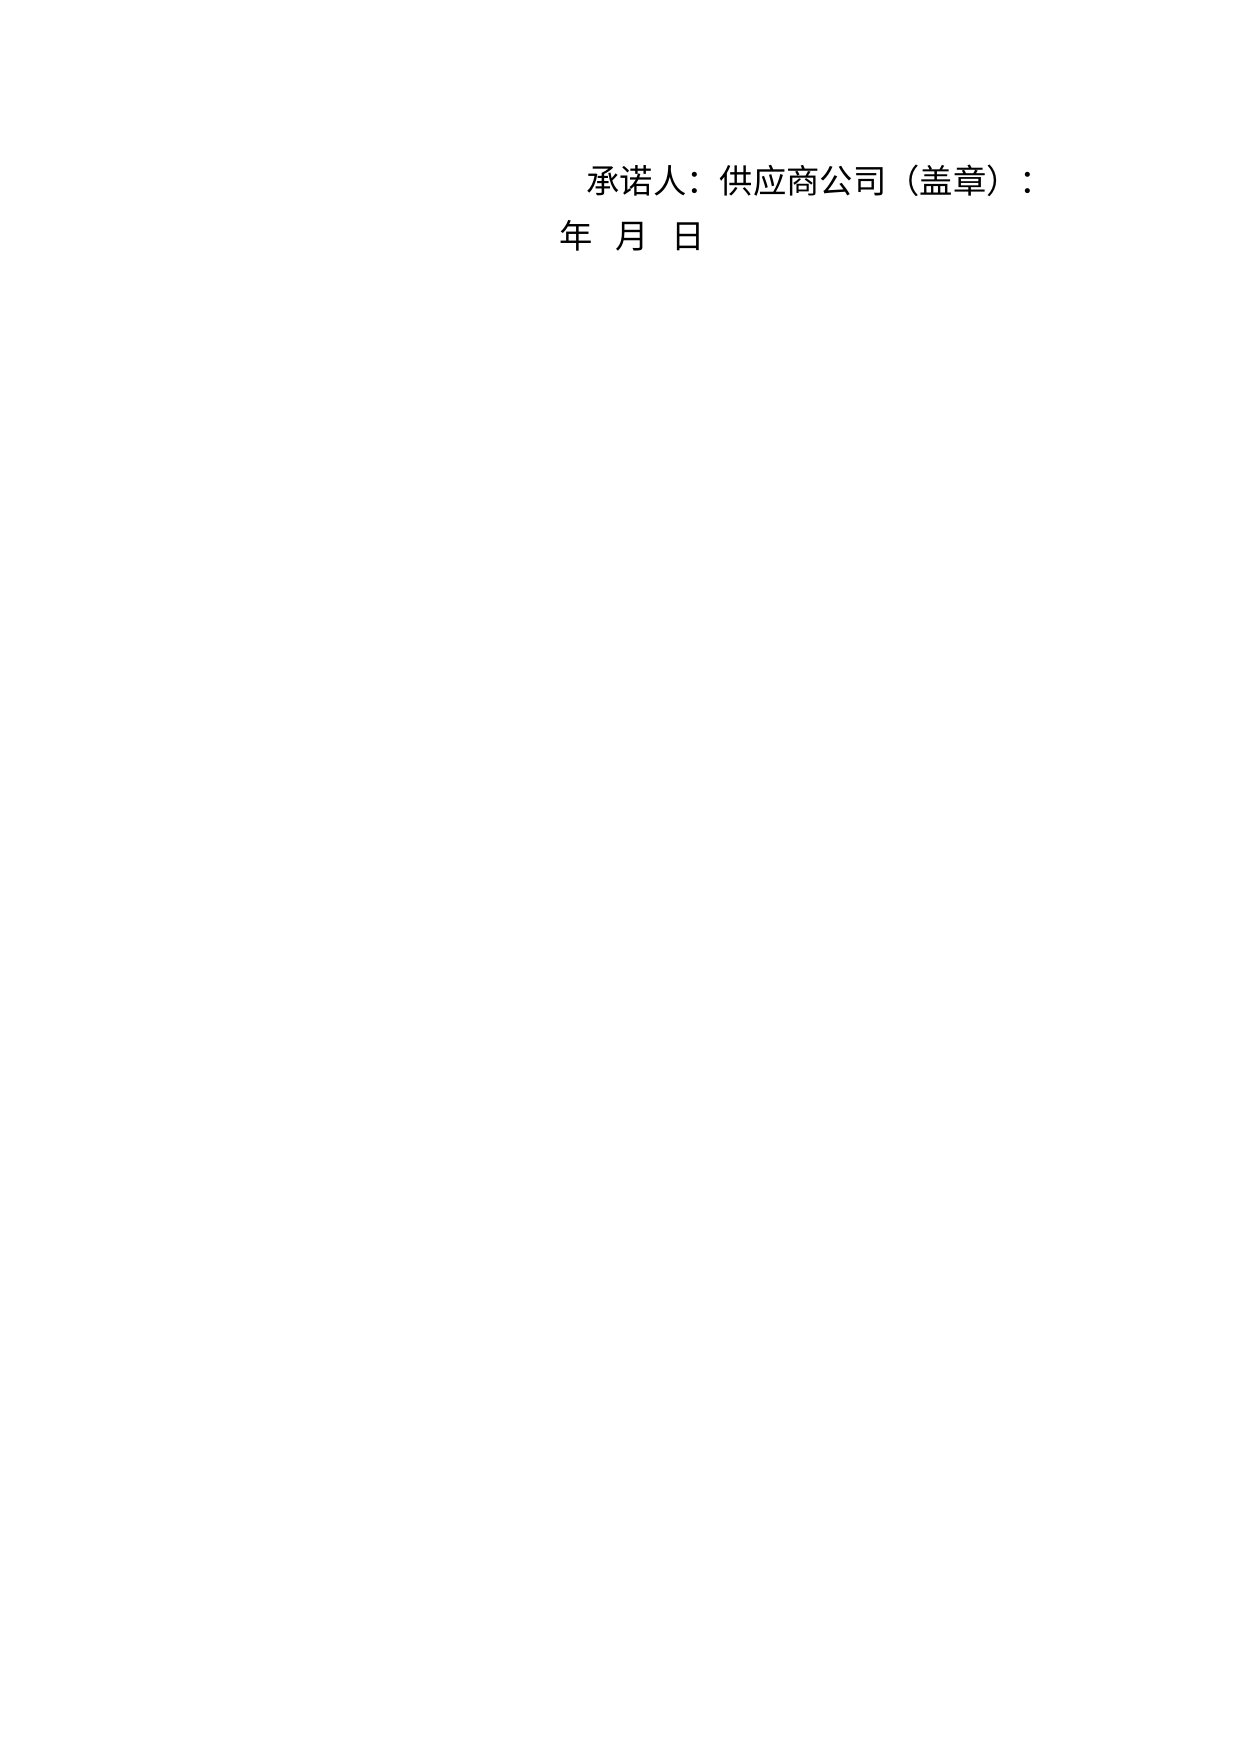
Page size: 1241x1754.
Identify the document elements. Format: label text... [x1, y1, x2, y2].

text 承诺人：供应商公司（盖章）： [0, 162, 1053, 202]
text 年 月 日 [187, 202, 1053, 267]
